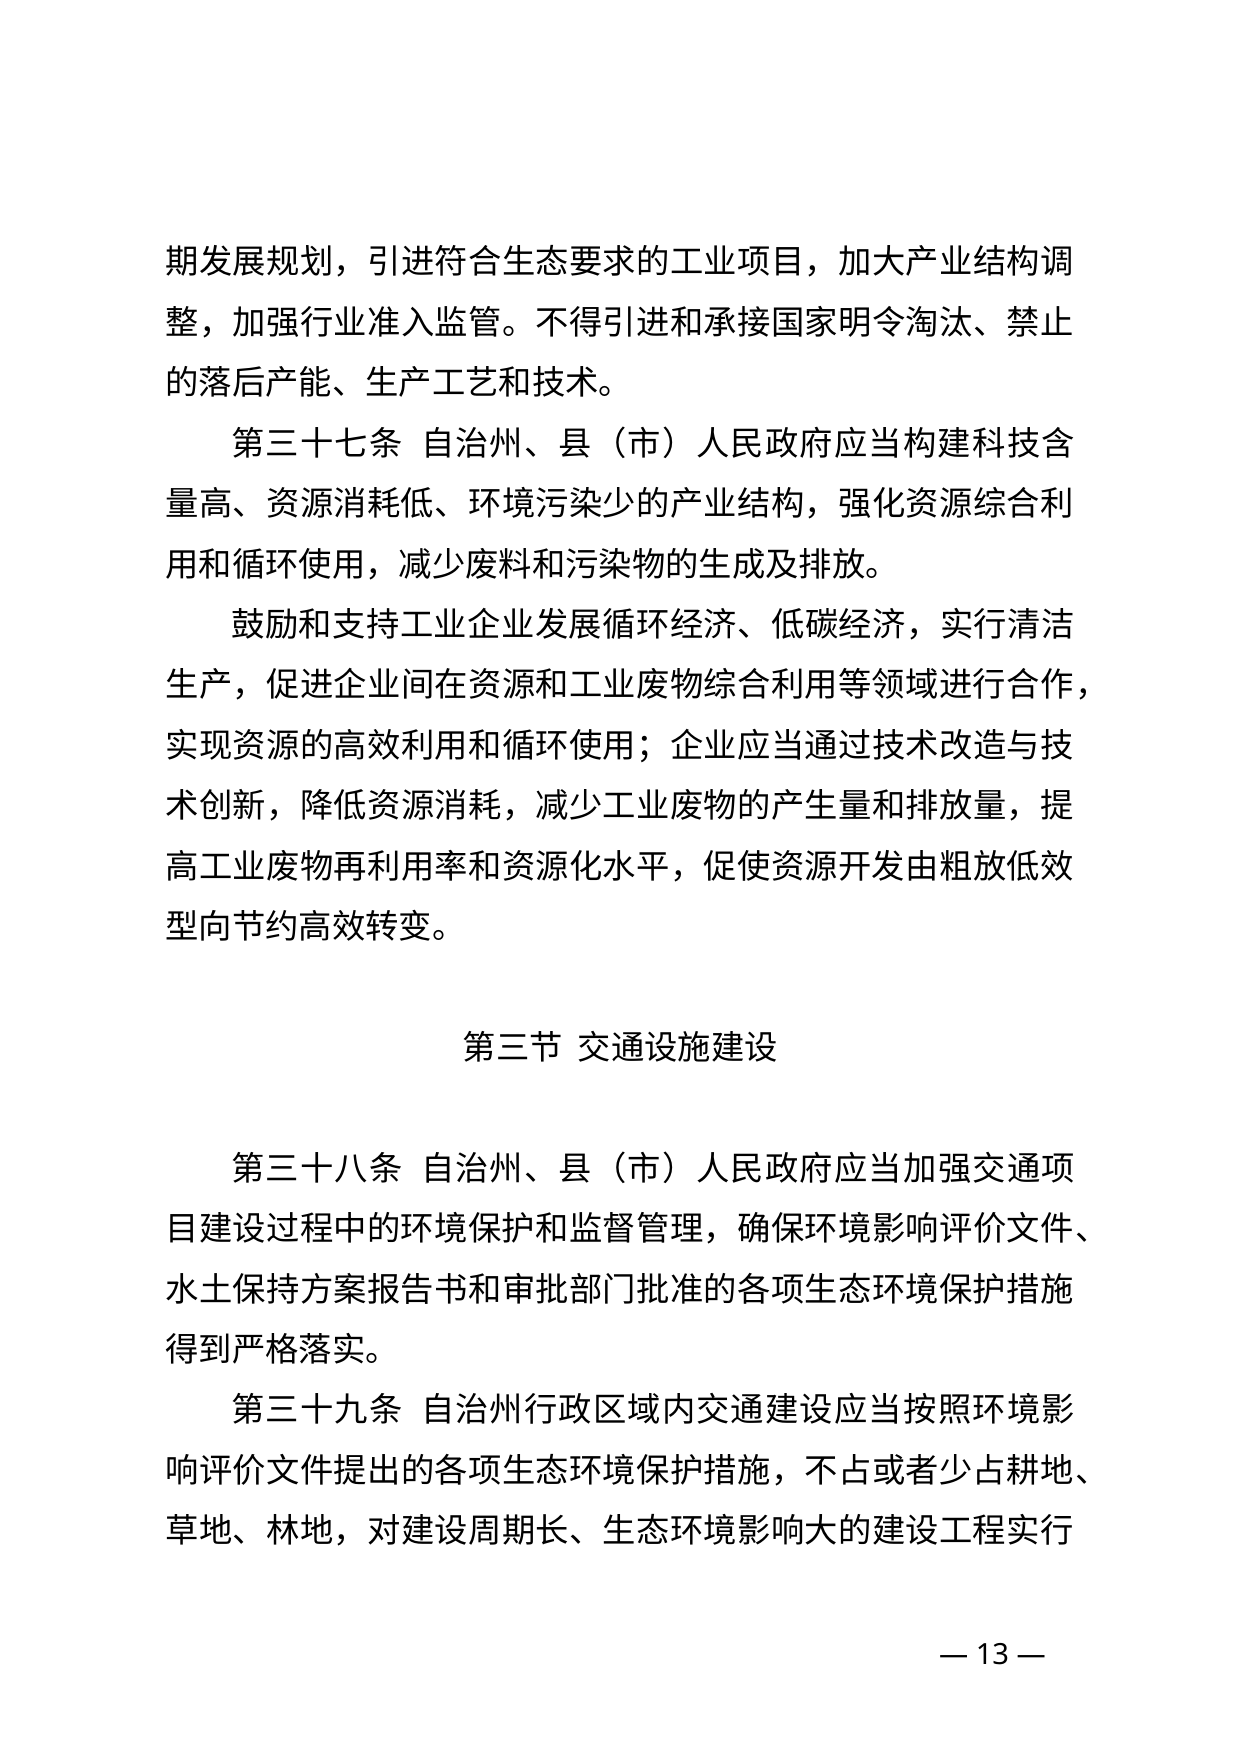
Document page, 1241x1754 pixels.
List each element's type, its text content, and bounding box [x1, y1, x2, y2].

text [165, 1373, 1075, 1555]
text 鼓励和支持工业企业发展循环经济、低碳经济，实行清洁生产，促进企业间在资源和工业废物综合利用等领域进行合作，实现资源的高效利用和循环使用；企业应当通过技术改造与技术创新，降低资源消耗，减少工业废物的产生量和排放量，提高工业废物再利用率和资源化水平，促使资源开发由粗放低效型向节约高效转变。 [165, 588, 1075, 951]
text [165, 226, 1075, 407]
text 第三十八条 自治州、县（市）人民政府应当加强交通项目建设过程中的环境保护和监督管理，确保环境影响评价文件、水土保持方案报告书和审批部门批准的各项生态环境保护措施得到严格落实。 [165, 1132, 1075, 1373]
text 第三节 交通设施建设 [165, 1011, 1075, 1071]
text 第三十七条 自治州、县（市）人民政府应当构建科技含量高、资源消耗低、环境污染少的产业结构，强化资源综合利用和循环使用，减少废料和污染物的生成及排放。 [165, 407, 1075, 588]
